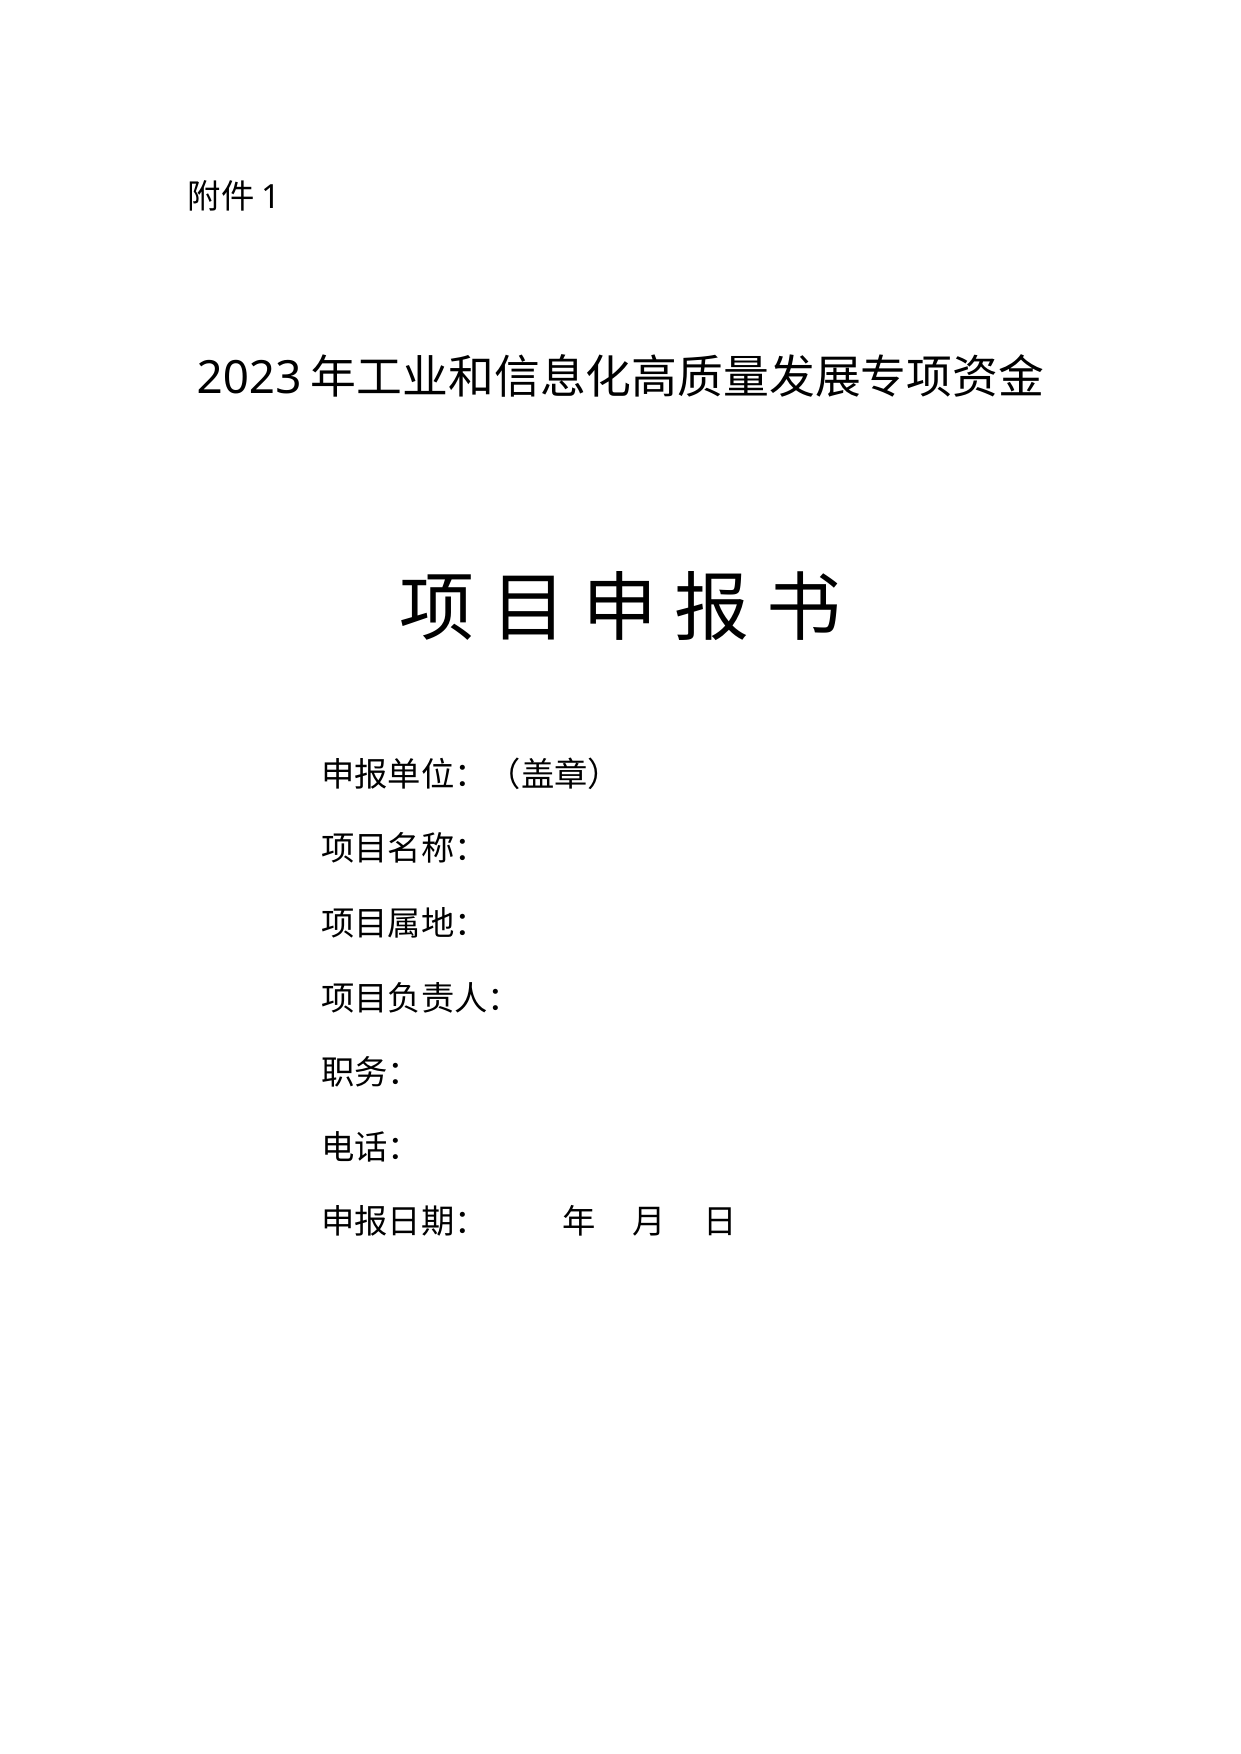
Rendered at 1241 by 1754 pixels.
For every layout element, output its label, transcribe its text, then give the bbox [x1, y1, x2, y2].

text 2023年工业和信息化高质量发展专项资金 [187, 341, 1053, 407]
text 电话： [187, 1112, 1053, 1177]
text 职务： [187, 1037, 1053, 1102]
text 项目负责人： [187, 963, 1053, 1028]
text 附件1 [187, 162, 1053, 227]
text 申报日期： 年 月 日 [187, 1187, 1053, 1252]
text 项目名称： [187, 814, 1053, 879]
text 申报单位：（盖章） [187, 739, 1053, 804]
text 项目属地： [187, 888, 1053, 953]
text 项 目 申 报 书 [187, 537, 1053, 667]
